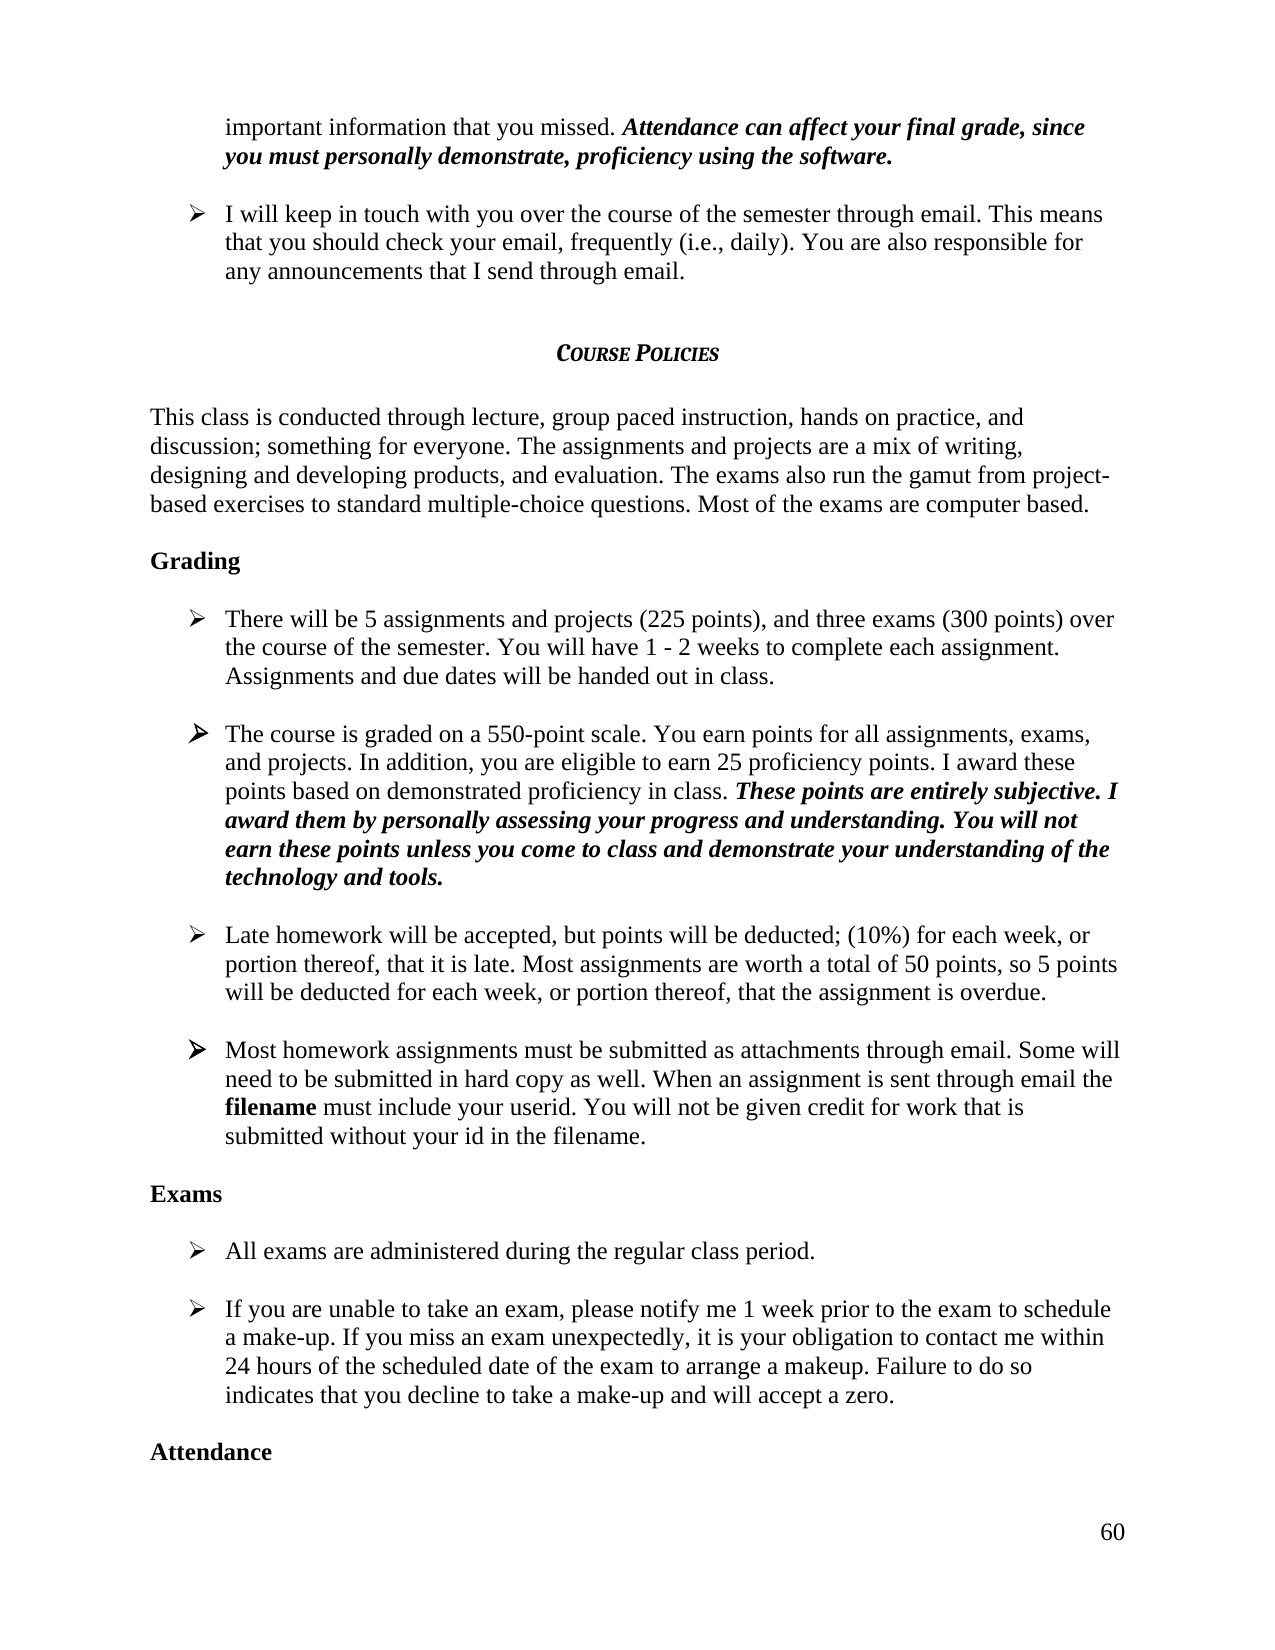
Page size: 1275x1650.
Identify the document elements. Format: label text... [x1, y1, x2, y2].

text Attendance [150, 1437, 1125, 1466]
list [187, 112, 1125, 170]
text Exams [150, 1179, 1125, 1207]
subtitle Course Policies [150, 339, 1125, 367]
list There will be 5 assignments and projects (225 points), and three exams (300 points) over the course of the semester. You will have 1 - 2 weeks to complete each assignment. Assignments and due dates will be handed out in class. [187, 604, 1125, 690]
text Grading [150, 546, 1125, 575]
list Most homework assignments must be submitted as attachments through email. Some will need to be submitted in hard copy as well. When an assignment is sent through email the filename must include your userid. You will not be given credit for work that is submitted without your id in the filename. [187, 1035, 1125, 1150]
list The course is graded on a 550-point scale. You earn points for all assignments, exams, and projects. In addition, you are eligible to earn 25 proficiency points. I award these points based on demonstrated proficiency in class. These points are entirely subjective. I award them by personally assessing your progress and understanding. You will not earn these points unless you come to class and demonstrate your understanding of the technology and tools. [187, 719, 1125, 891]
list Late homework will be accepted, but points will be deducted; (10%) for each week, or portion thereof, that it is late. Most assignments are worth a total of 50 points, so 5 points will be deducted for each week, or portion thereof, that the assignment is overdue. [187, 920, 1125, 1006]
list If you are unable to take an exam, please notify me 1 week prior to the exam to schedule a make-up. If you miss an exam unexpectedly, it is your obligation to contact me within 24 hours of the scheduled date of the exam to arrange a makeup. Failure to do so indicates that you decline to take a make-up and will accept a zero. [187, 1294, 1125, 1409]
list I will keep in touch with you over the course of the semester through email. This means that you should check your email, frequently (i.e., daily). You are also responsible for any announcements that I send through email. [187, 199, 1125, 285]
list All exams are administered during the regular class period. [187, 1236, 1125, 1265]
text This class is conducted through lecture, group paced instruction, hands on practice, and discussion; something for everyone. The assignments and projects are a mix of writing, designing and developing products, and evaluation. The exams also run the gamut from project-based exercises to standard multiple-choice questions. Most of the exams are computer based. [150, 402, 1125, 517]
